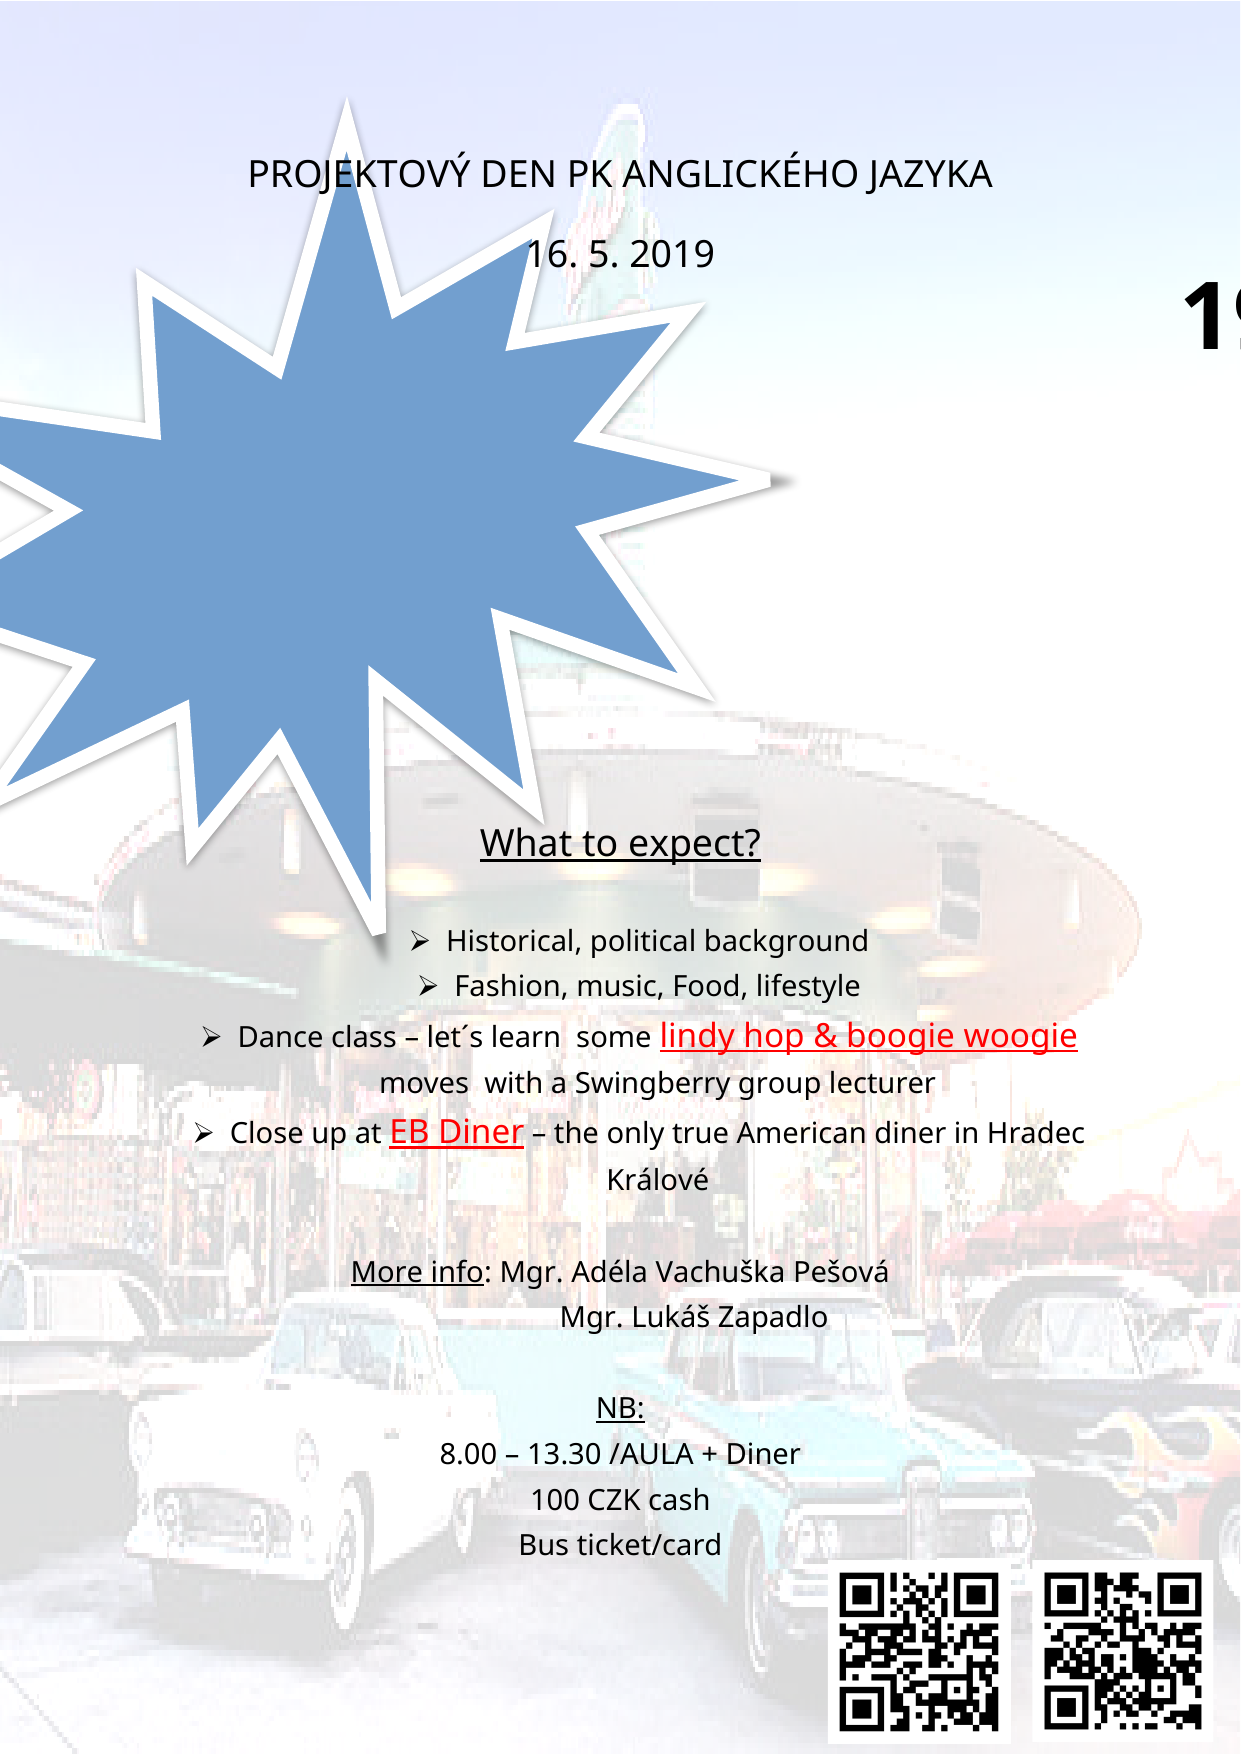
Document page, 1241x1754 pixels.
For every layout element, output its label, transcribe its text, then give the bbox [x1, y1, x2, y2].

list Historical, political background [185, 920, 1093, 960]
text Bus ticket/card [148, 1525, 1093, 1564]
list Close up at EB Diner – the only true American diner in Hradec Králové [185, 1108, 1093, 1199]
text PROJEKTOVÝ DEN PK ANGLICKÉHO JAZYKA [148, 148, 1093, 199]
text 100 CZK cash [148, 1479, 1093, 1519]
text Mgr. Lukáš Zapadlo [295, 1297, 1093, 1336]
picture [1032, 1560, 1214, 1742]
list Dance class – let´s learn some lindy hop & boogie woogie moves with a Swingberry group lecturer [185, 1011, 1093, 1102]
text 8.00 – 13.30 /AULA + Diner [148, 1433, 1093, 1473]
text 16. 5. 2019 [148, 227, 1093, 278]
text NB: [148, 1388, 1093, 1427]
text What to expect? [148, 816, 1093, 867]
list Fashion, music, Food, lifestyle [185, 966, 1093, 1005]
picture [827, 1564, 1011, 1744]
text More info: Mgr. Adéla Vachuška Pešová [148, 1251, 1093, 1291]
